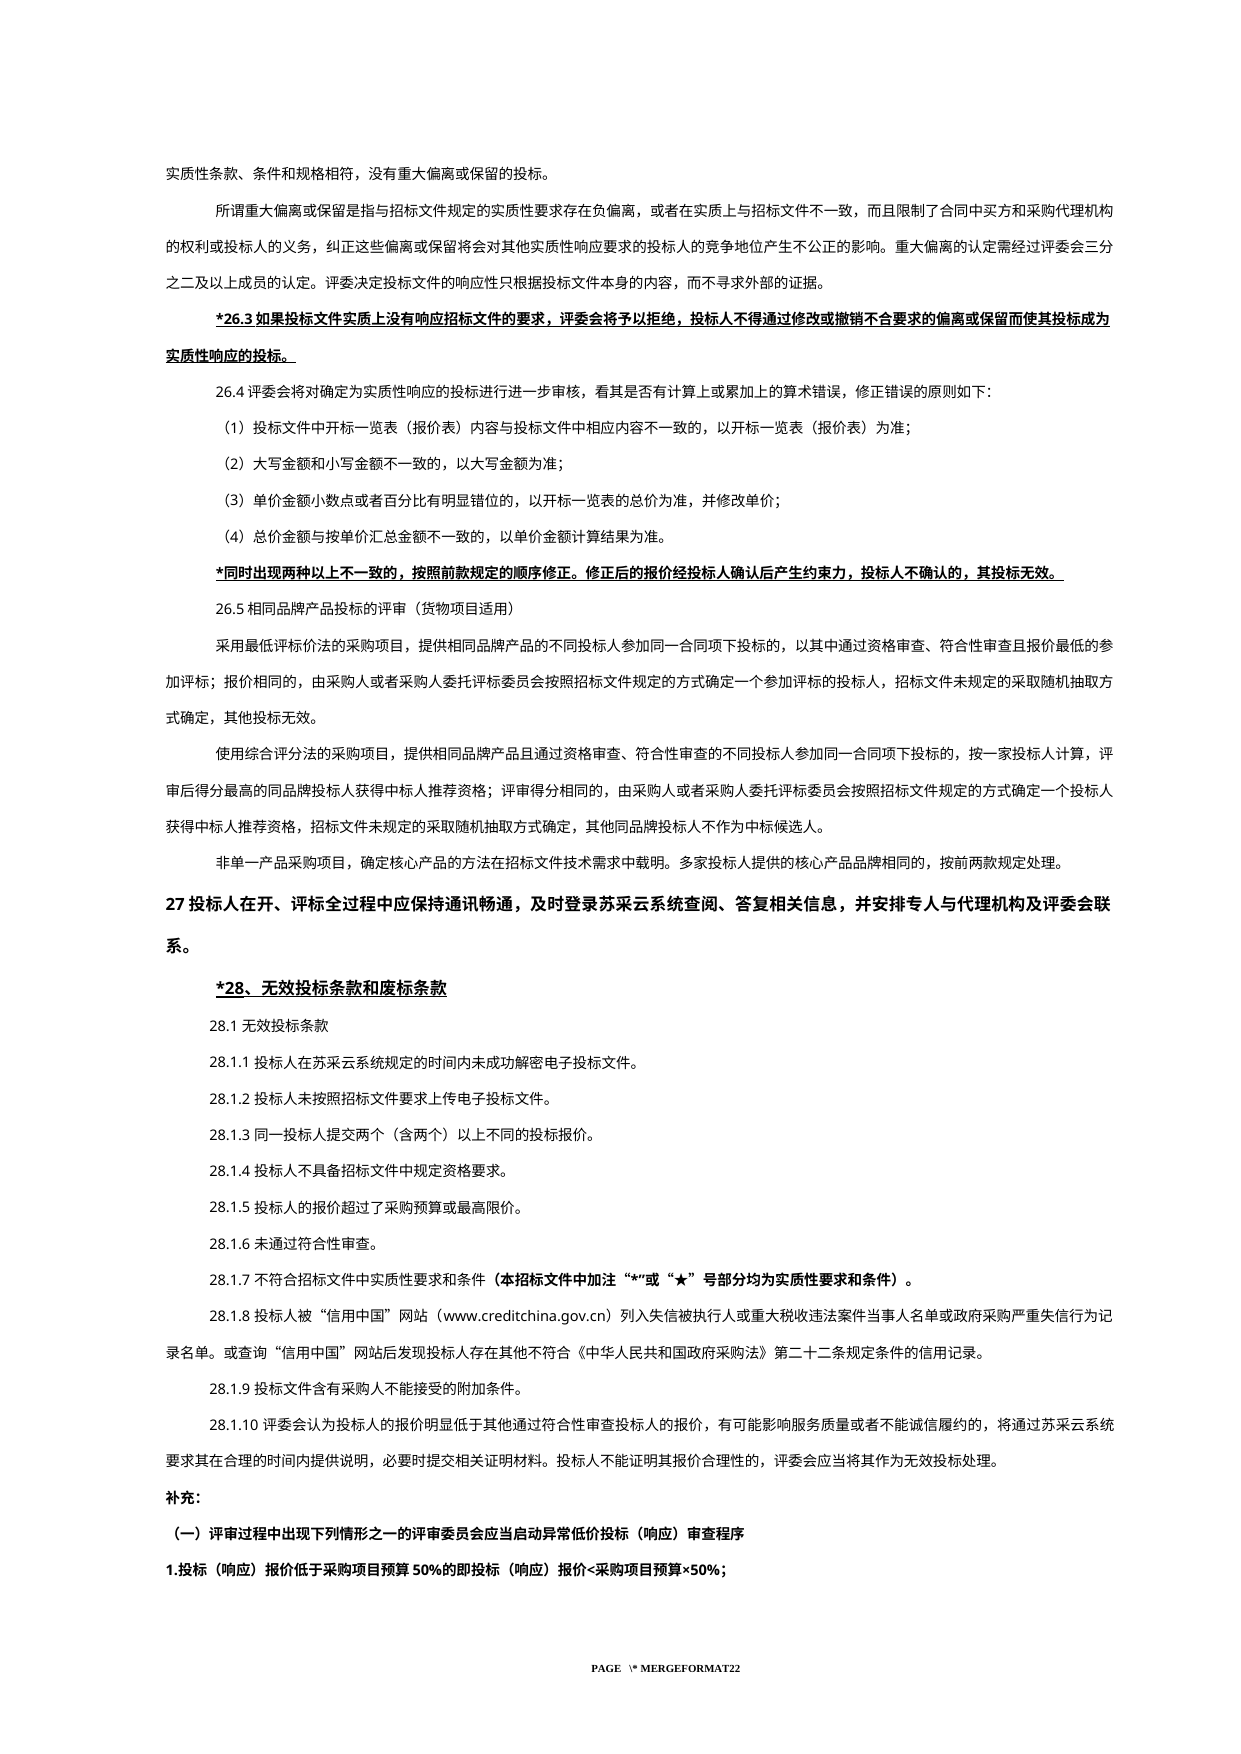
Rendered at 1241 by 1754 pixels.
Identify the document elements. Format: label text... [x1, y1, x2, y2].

text 使用综合评分法的采购项目，提供相同品牌产品且通过资格审查、符合性审查的不同投标人参加同一合同项下投标的，按一家投标人计算，评审后得分最高的同品牌投标人获得中标人推荐资格；评审得分相同的，由采购人或者采购人委托评标委员会按照招标文件规定的方式确定一个投标人获得中标人推荐资格，招标文件未规定的采取随机抽取方式确定，其他同品牌投标人不作为中标候选人。 [165, 728, 1115, 836]
text 28.1.8 投标人被“信用中国”网站（www.creditchina.gov.cn）列入失信被执行人或重大税收违法案件当事人名单或政府采购严重失信行为记录名单。或查询“信用中国”网站后发现投标人存在其他不符合《中华人民共和国政府采购法》第二十二条规定条件的信用记录。 [165, 1290, 1115, 1362]
text （4）总价金额与按单价汇总金额不一致的，以单价金额计算结果为准。 [165, 510, 1115, 546]
text 28.1.2 投标人未按照招标文件要求上传电子投标文件。 [165, 1072, 1115, 1108]
subtitle *28、无效投标条款和废标条款 [165, 957, 1115, 1000]
text （2）大写金额和小写金额不一致的，以大写金额为准； [165, 438, 1115, 474]
text 采用最低评标价法的采购项目，提供相同品牌产品的不同投标人参加同一合同项下投标的，以其中通过资格审查、符合性审查且报价最低的参加评标；报价相同的，由采购人或者采购人委托评标委员会按照招标文件规定的方式确定一个参加评标的投标人，招标文件未规定的采取随机抽取方式确定，其他投标无效。 [165, 619, 1115, 728]
text 28.1.7 不符合招标文件中实质性要求和条件（本招标文件中加注“*”或“★”号部分均为实质性要求和条件）。 [165, 1253, 1115, 1290]
text （1）投标文件中开标一览表（报价表）内容与投标文件中相应内容不一致的，以开标一览表（报价表）为准； [165, 401, 1115, 438]
text *26.3如果投标文件实质上没有响应招标文件的要求，评委会将予以拒绝，投标人不得通过修改或撤销不合要求的偏离或保留而使其投标成为实质性响应的投标。 [165, 293, 1115, 365]
text 28.1.3 同一投标人提交两个（含两个）以上不同的投标报价。 [165, 1108, 1115, 1145]
text 28.1.4 投标人不具备招标文件中规定资格要求。 [165, 1145, 1115, 1181]
text 非单一产品采购项目，确定核心产品的方法在招标文件技术需求中载明。多家投标人提供的核心产品品牌相同的，按前两款规定处理。 [165, 836, 1115, 873]
text 28.1.1 投标人在苏采云系统规定的时间内未成功解密电子投标文件。 [165, 1036, 1115, 1072]
text 补充： [165, 1471, 1115, 1507]
text 27投标人在开、评标全过程中应保持通讯畅通，及时登录苏采云系统查阅、答复相关信息，并安排专人与代理机构及评委会联系。 [165, 873, 1115, 957]
text 28.1.9 投标文件含有采购人不能接受的附加条件。 [165, 1362, 1115, 1398]
text 26.4评委会将对确定为实质性响应的投标进行进一步审核，看其是否有计算上或累加上的算术错误，修正错误的原则如下： [165, 365, 1115, 401]
text 28.1.10 评委会认为投标人的报价明显低于其他通过符合性审查投标人的报价，有可能影响服务质量或者不能诚信履约的，将通过苏采云系统要求其在合理的时间内提供说明，必要时提交相关证明材料。投标人不能证明其报价合理性的，评委会应当将其作为无效投标处理。 [165, 1398, 1115, 1471]
text （一）评审过程中出现下列情形之一的评审委员会应当启动异常低价投标（响应）审查程序 [165, 1507, 1115, 1543]
text 所谓重大偏离或保留是指与招标文件规定的实质性要求存在负偏离，或者在实质上与招标文件不一致，而且限制了合同中买方和采购代理机构的权利或投标人的义务，纠正这些偏离或保留将会对其他实质性响应要求的投标人的竞争地位产生不公正的影响。重大偏离的认定需经过评委会三分之二及以上成员的认定。评委决定投标文件的响应性只根据投标文件本身的内容，而不寻求外部的证据。 [165, 184, 1115, 293]
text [165, 148, 1115, 184]
text 28.1 无效投标条款 [165, 1000, 1115, 1036]
text 1.投标（响应）报价低于采购项目预算50%的即投标（响应）报价<采购项目预算×50%； [165, 1543, 1115, 1580]
text 28.1.6 未通过符合性审查。 [165, 1217, 1115, 1253]
text 28.1.5 投标人的报价超过了采购预算或最高限价。 [165, 1181, 1115, 1217]
text （3）单价金额小数点或者百分比有明显错位的，以开标一览表的总价为准，并修改单价； [165, 474, 1115, 510]
text *同时出现两种以上不一致的，按照前款规定的顺序修正。修正后的报价经投标人确认后产生约束力，投标人不确认的，其投标无效。 [165, 546, 1115, 583]
text 26.5相同品牌产品投标的评审（货物项目适用） [165, 583, 1115, 619]
